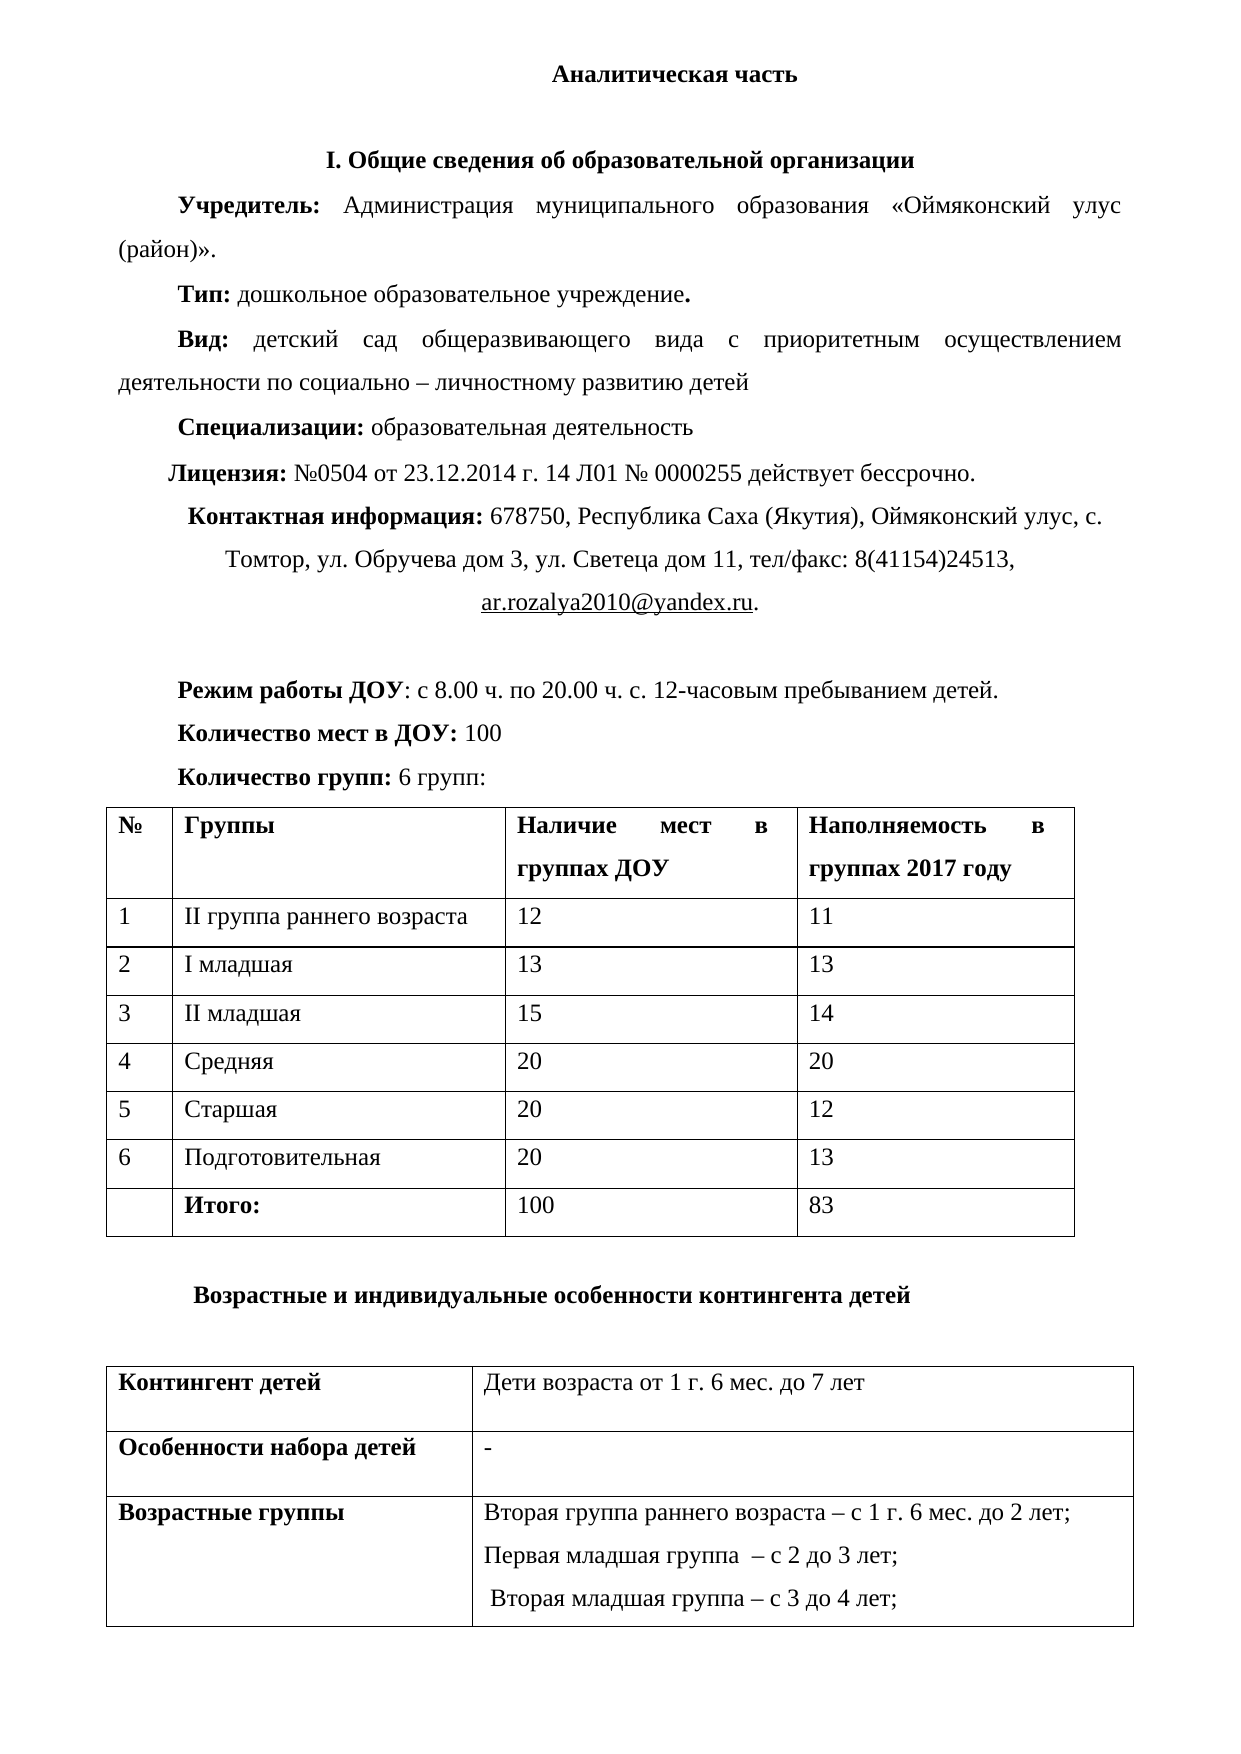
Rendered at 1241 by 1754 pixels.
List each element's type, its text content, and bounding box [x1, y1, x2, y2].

text Вид: детский сад общеразвивающего вида с приоритетным осуществлением деятельности по социально – личностному развитию детей [118, 324, 1122, 396]
text Режим работы ДОУ: с 8.00 ч. по 20.00 ч. с. 12-часовым пребыванием детей. [118, 675, 1122, 704]
table_cell Возрастные группы [107, 1497, 472, 1626]
table_cell II группа раннего возраста [173, 899, 505, 946]
text Учредитель: Администрация муниципального образования «Оймяконский улус (район)». [118, 191, 1122, 262]
table_cell [107, 1189, 172, 1236]
list Возрастные и индивидуальные особенности контингента детей [193, 1280, 1097, 1309]
table_cell 20 [506, 1140, 797, 1187]
text Контактная информация: 678750, Республика Саха (Якутия), Оймяконский улус, с. Томтор, ул. Обручева дом 3, ул. Светеца дом 11, тел/факс: 8(41154)24513, ar.rozalya2010@yandex.ru. [118, 501, 1122, 616]
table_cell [473, 1497, 1133, 1626]
table_cell II младшая [173, 996, 505, 1043]
text Специализации: образовательная деятельность [118, 412, 1122, 441]
table_cell 12 [798, 1092, 1074, 1139]
table_header Дети возраста от 1 г. 6 мес. до 7 лет [473, 1367, 1133, 1431]
text I. Общие сведения об образовательной организации [118, 145, 1122, 174]
table_cell 14 [798, 996, 1074, 1043]
table_cell - [473, 1432, 1133, 1496]
table_cell 15 [506, 996, 797, 1043]
table_cell 83 [798, 1189, 1074, 1236]
table_cell 13 [506, 948, 797, 994]
table_cell 13 [798, 1140, 1074, 1187]
table_cell 12 [506, 899, 797, 946]
text Количество мест в ДОУ: 100 [118, 718, 1122, 747]
table_header Наличие мест в группах ДОУ [506, 808, 797, 898]
table_cell Средняя [173, 1044, 505, 1091]
table_header Наполняемость в группах 2017 году [798, 808, 1074, 898]
table_header Контингент детей [107, 1367, 472, 1431]
table_cell Подготовительная [173, 1140, 505, 1187]
table_cell 100 [506, 1189, 797, 1236]
text Количество групп: 6 групп: [118, 762, 1104, 790]
table_cell 11 [798, 899, 1074, 946]
table_cell 13 [798, 948, 1074, 994]
table_cell 20 [506, 1044, 797, 1091]
table_cell 6 [107, 1140, 172, 1187]
table_header Группы [173, 808, 505, 898]
table_header № [107, 808, 172, 898]
table_cell Особенности набора детей [107, 1432, 472, 1496]
table_cell Итого: [173, 1189, 505, 1236]
table_cell 2 [107, 948, 172, 994]
text Тип: дошкольное образовательное учреждение. [118, 279, 1122, 308]
table_cell Старшая [173, 1092, 505, 1139]
table_cell I младшая [173, 948, 505, 994]
table_cell 3 [107, 996, 172, 1043]
text Лицензия: №0504 от 23.12.2014 г. 14 Л01 № 0000255 действует бессрочно. [118, 458, 1122, 486]
table_cell 20 [506, 1092, 797, 1139]
table_cell 1 [107, 899, 172, 946]
table_cell 4 [107, 1044, 172, 1091]
table_cell 20 [798, 1044, 1074, 1091]
text Аналитическая часть [118, 59, 1122, 88]
table_cell 5 [107, 1092, 172, 1139]
